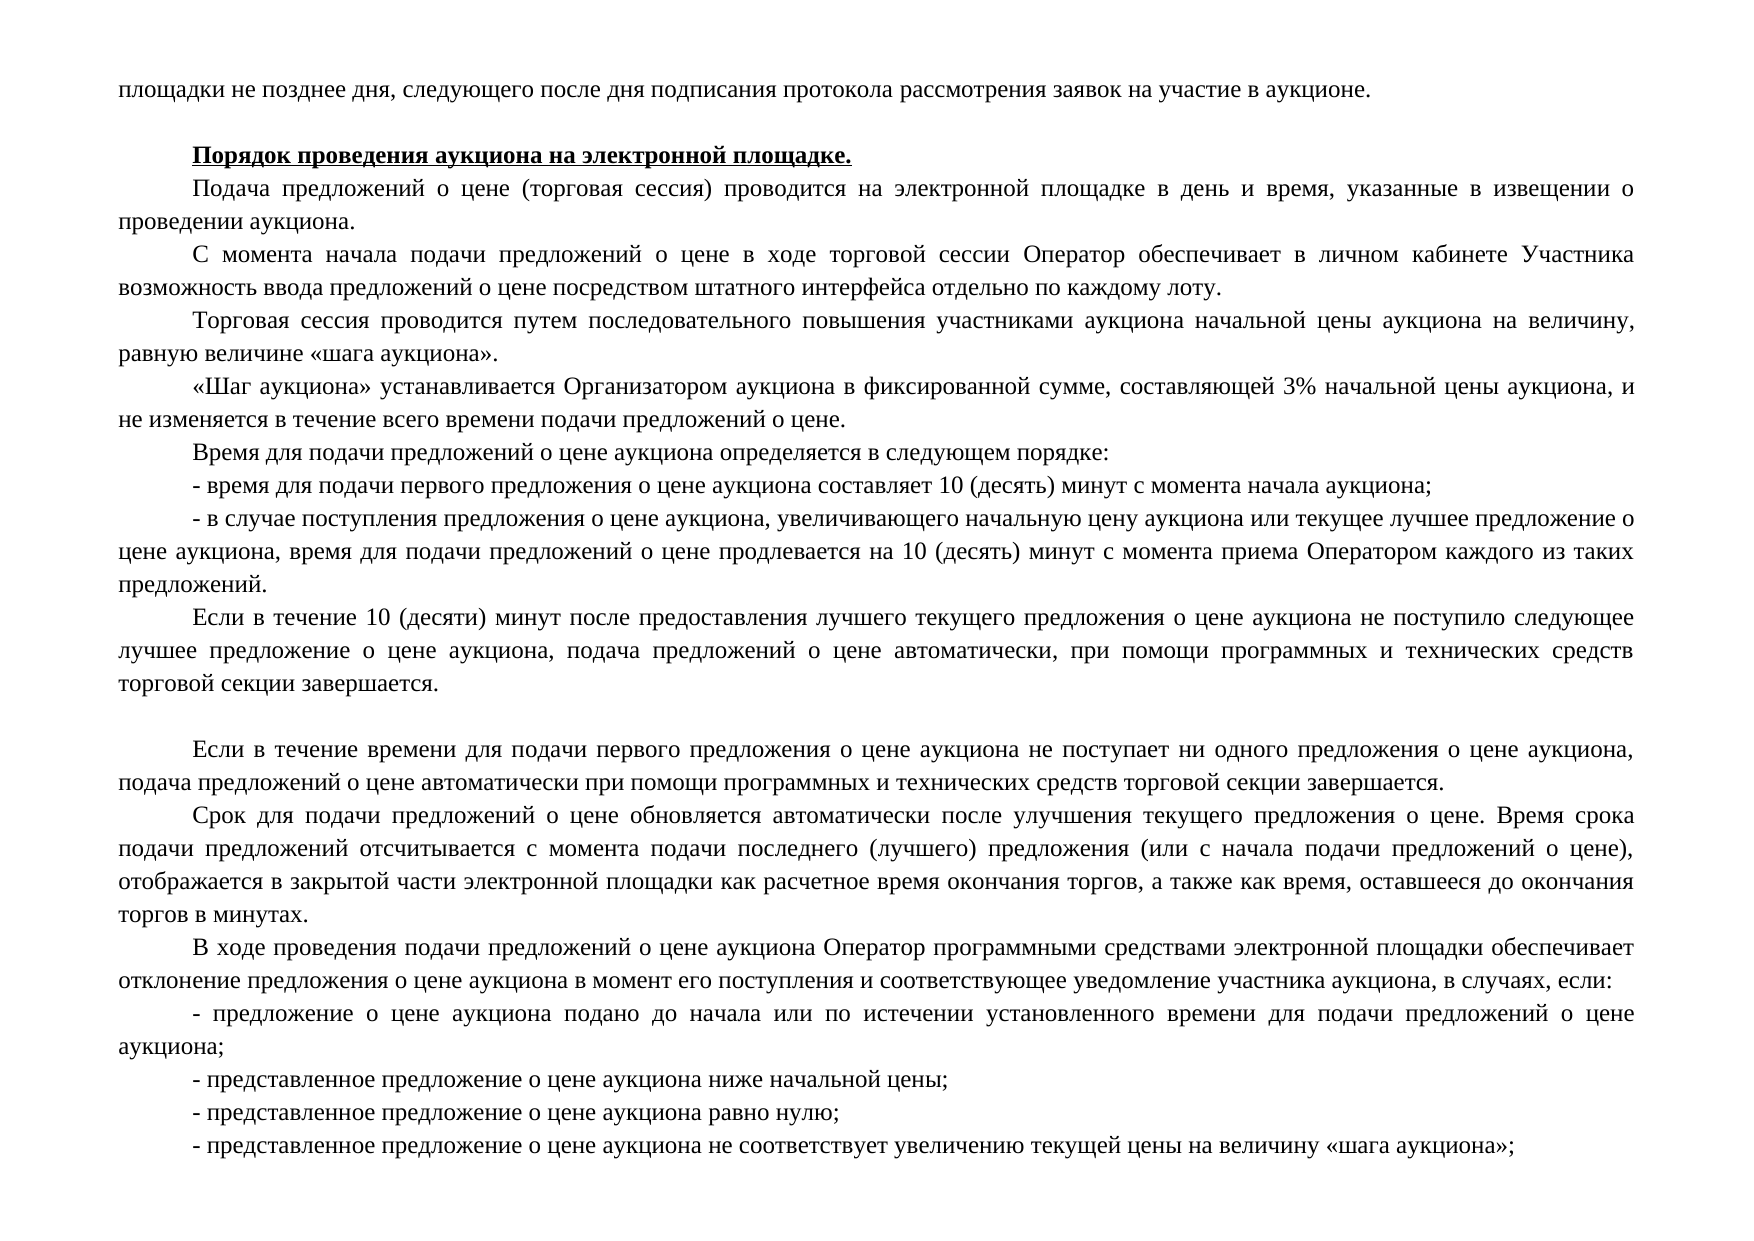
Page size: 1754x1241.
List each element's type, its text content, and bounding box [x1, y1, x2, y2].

text - представленное предложение о цене аукциона ниже начальной цены; [118, 1064, 1636, 1093]
text - представленное предложение о цене аукциона не соответствует увеличению текущей цены на величину «шага аукциона»; [118, 1131, 1636, 1159]
text - предложение о цене аукциона подано до начала или по истечении установленного времени для подачи предложений о цене аукциона; [118, 998, 1636, 1060]
text «Шаг аукциона» устанавливается Организатором аукциона в фиксированной сумме, составляющей 3% начальной цены аукциона, и не изменяется в течение всего времени подачи предложений о цене. [118, 371, 1636, 433]
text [118, 74, 1636, 103]
text Если в течение 10 (десяти) минут после предоставления лучшего текущего предложения о цене аукциона не поступило следующее лучшее предложение о цене аукциона, подача предложений о цене автоматически, при помощи программных и технических средств торговой секции завершается. [118, 602, 1636, 697]
text Торговая сессия проводится путем последовательного повышения участниками аукциона начальной цены аукциона на величину, равную величине «шага аукциона». [118, 305, 1636, 367]
text Если в течение времени для подачи первого предложения о цене аукциона не поступает ни одного предложения о цене аукциона, подача предложений о цене автоматически при помощи программных и технических средств торговой секции завершается. [118, 734, 1636, 796]
text - в случае поступления предложения о цене аукциона, увеличивающего начальную цену аукциона или текущее лучшее предложение о цене аукциона, время для подачи предложений о цене продлевается на 10 (десять) минут с момента приема Оператором каждого из таких предложений. [118, 503, 1636, 598]
text - представленное предложение о цене аукциона равно нулю; [118, 1097, 1636, 1126]
text Подача предложений о цене (торговая сессия) проводится на электронной площадке в день и время, указанные в извещении о проведении аукциона. [118, 173, 1636, 235]
text Время для подачи предложений о цене аукциона определяется в следующем порядке: [118, 437, 1636, 466]
text Срок для подачи предложений о цене обновляется автоматически после улучшения текущего предложения о цене. Время срока подачи предложений отсчитывается с момента подачи последнего (лучшего) предложения (или с начала подачи предложений о цене), отображается в закрытой части электронной площадки как расчетное время окончания торгов, а также как время, оставшееся до окончания торгов в минутах. [118, 800, 1636, 928]
text Порядок проведения аукциона на электронной площадке. [118, 140, 1636, 169]
text В ходе проведения подачи предложений о цене аукциона Оператор программными средствами электронной площадки обеспечивает отклонение предложения о цене аукциона в момент его поступления и соответствующее уведомление участника аукциона, в случаях, если: [118, 932, 1636, 994]
text С момента начала подачи предложений о цене в ходе торговой сессии Оператор обеспечивает в личном кабинете Участника возможность ввода предложений о цене посредством штатного интерфейса отдельно по каждому лоту. [118, 239, 1636, 301]
text - время для подачи первого предложения о цене аукциона составляет 10 (десять) минут с момента начала аукциона; [118, 470, 1636, 499]
